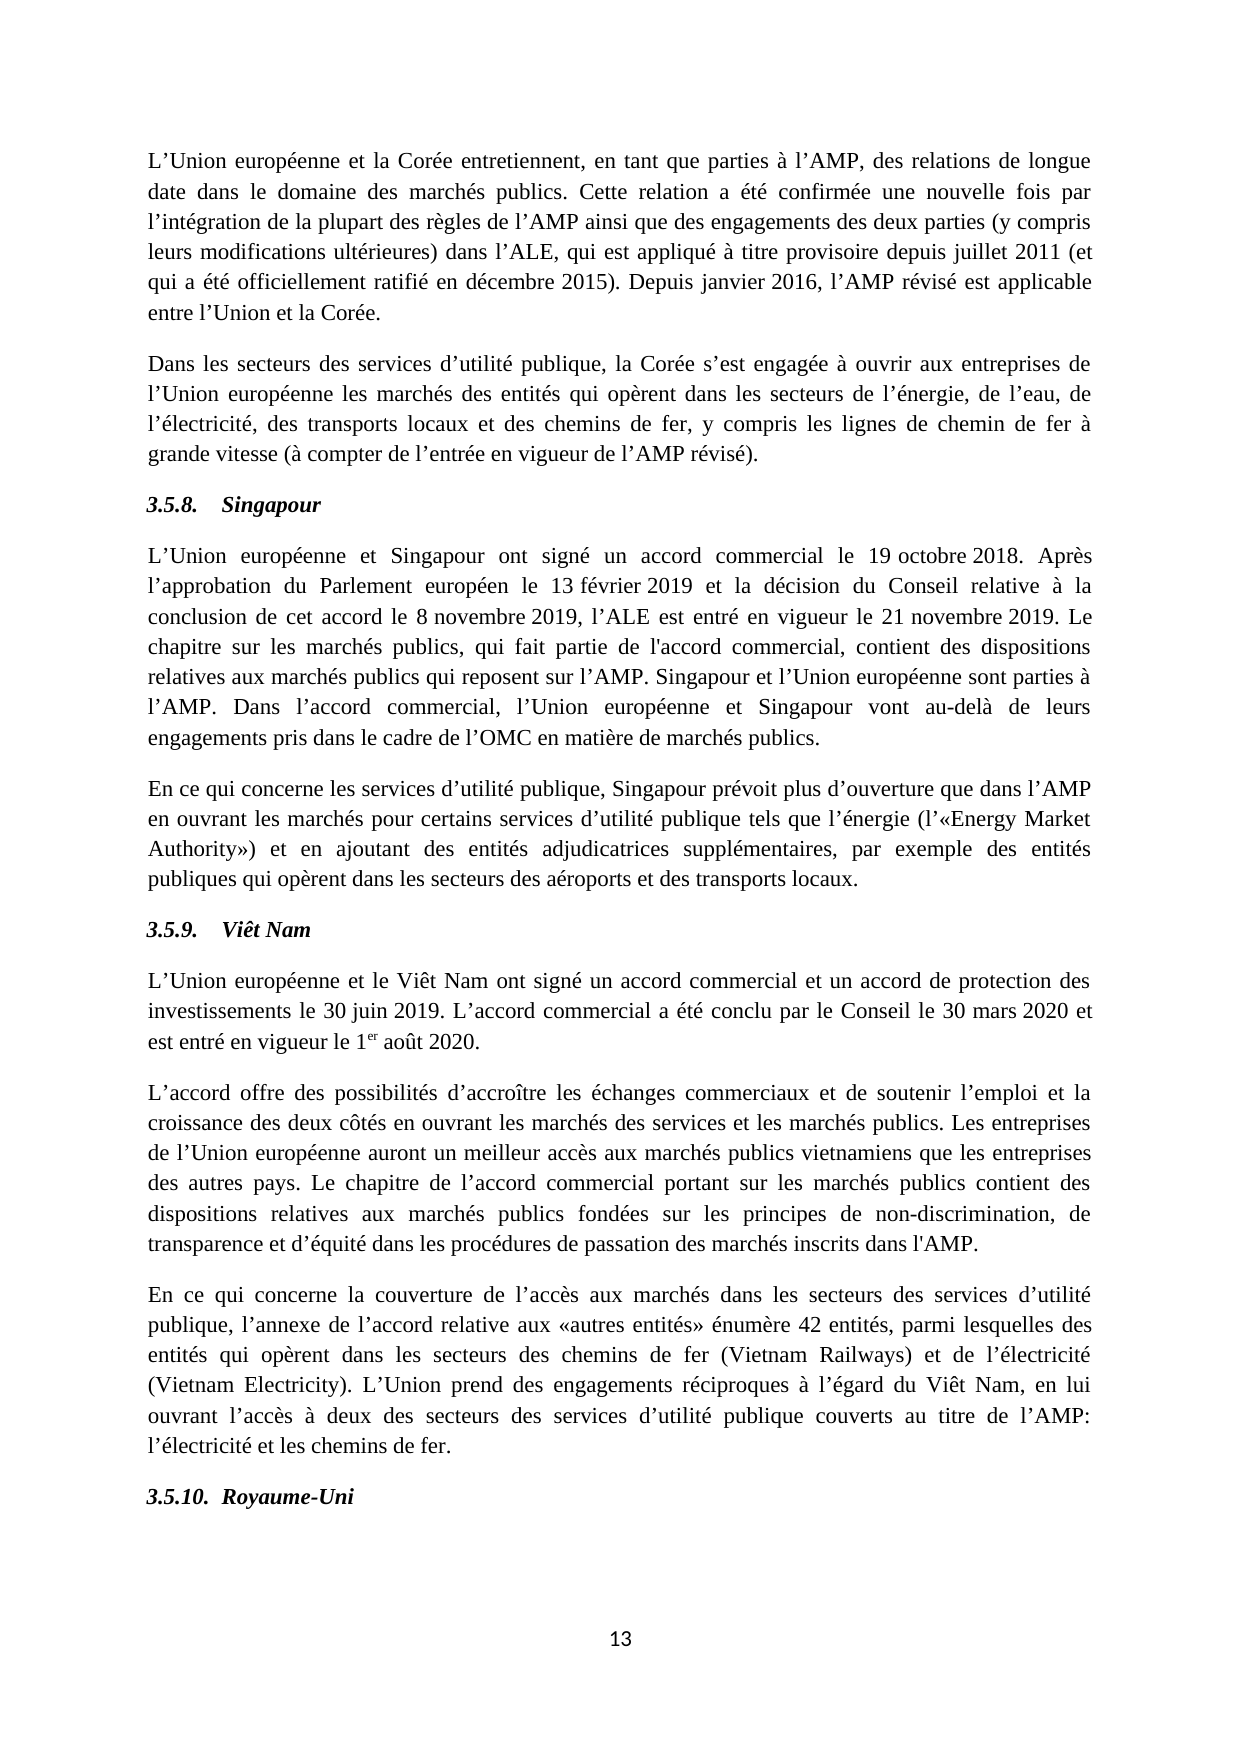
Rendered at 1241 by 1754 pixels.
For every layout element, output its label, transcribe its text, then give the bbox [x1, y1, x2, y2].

text En ce qui concerne les services d’utilité publique, Singapour prévoit plus d’ouverture que dans l’AMP en ouvrant les marchés pour certains services d’utilité publique tels que l’énergie (l’«Energy Market Authority») et en ajoutant des entités adjudicatrices supplémentaires, par exemple des entités publiques qui opèrent dans les secteurs des aéroports et des transports locaux. [148, 775, 1093, 892]
text L’accord offre des possibilités d’accroître les échanges commerciaux et de soutenir l’emploi et la croissance des deux côtés en ouvrant les marchés des services et les marchés publics. Les entreprises de l’Union européenne auront un meilleur accès aux marchés publics vietnamiens que les entreprises des autres pays. Le chapitre de l’accord commercial portant sur les marchés publics contient des dispositions relatives aux marchés publics fondées sur les principes de non-discrimination, de transparence et d’équité dans les procédures de passation des marchés inscrits dans l'AMP. [148, 1079, 1093, 1256]
text Dans les secteurs des services d’utilité publique, la Corée s’est engagée à ouvrir aux entreprises de l’Union européenne les marchés des entités qui opèrent dans les secteurs de l’énergie, de l’eau, de l’électricité, des transports locaux et des chemins de fer, y compris les lignes de chemin de fer à grande vitesse (à compter de l’entrée en vigueur de l’AMP révisé). [148, 350, 1093, 467]
subtitle Royaume-Uni [146, 1483, 1093, 1509]
text En ce qui concerne la couverture de l’accès aux marchés dans les secteurs des services d’utilité publique, l’annexe de l’accord relative aux «autres entités» énumère 42 entités, parmi lesquelles des entités qui opèrent dans les secteurs des chemins de fer (Vietnam Railways) et de l’électricité (Vietnam Electricity). L’Union prend des engagements réciproques à l’égard du Viêt Nam, en lui ouvrant l’accès à deux des secteurs des services d’utilité publique couverts au titre de l’AMP: l’électricité et les chemins de fer. [148, 1281, 1093, 1458]
subtitle Singapour [146, 491, 1093, 518]
subtitle Viêt Nam [146, 916, 1093, 943]
text L’Union européenne et la Corée entretiennent, en tant que parties à l’AMP, des relations de longue date dans le domaine des marchés publics. Cette relation a été confirmée une nouvelle fois par l’intégration de la plupart des règles de l’AMP ainsi que des engagements des deux parties (y compris leurs modifications ultérieures) dans l’ALE, qui est appliqué à titre provisoire depuis juillet 2011 (et qui a été officiellement ratifié en décembre 2015). Depuis janvier 2016, l’AMP révisé est applicable entre l’Union et la Corée. [148, 148, 1093, 325]
text L’Union européenne et Singapour ont signé un accord commercial le 19 octobre 2018. Après l’approbation du Parlement européen le 13 février 2019 et la décision du Conseil relative à la conclusion de cet accord le 8 novembre 2019, l’ALE est entré en vigueur le 21 novembre 2019. Le chapitre sur les marchés publics, qui fait partie de l'accord commercial, contient des dispositions relatives aux marchés publics qui reposent sur l’AMP. Singapour et l’Union européenne sont parties à l’AMP. Dans l’accord commercial, l’Union européenne et Singapour vont au-delà de leurs engagements pris dans le cadre de l’OMC en matière de marchés publics. [148, 542, 1093, 750]
text L’Union européenne et le Viêt Nam ont signé un accord commercial et un accord de protection des investissements le 30 juin 2019. L’accord commercial a été conclu par le Conseil le 30 mars 2020 et est entré en vigueur le 1er août 2020. [148, 967, 1093, 1054]
